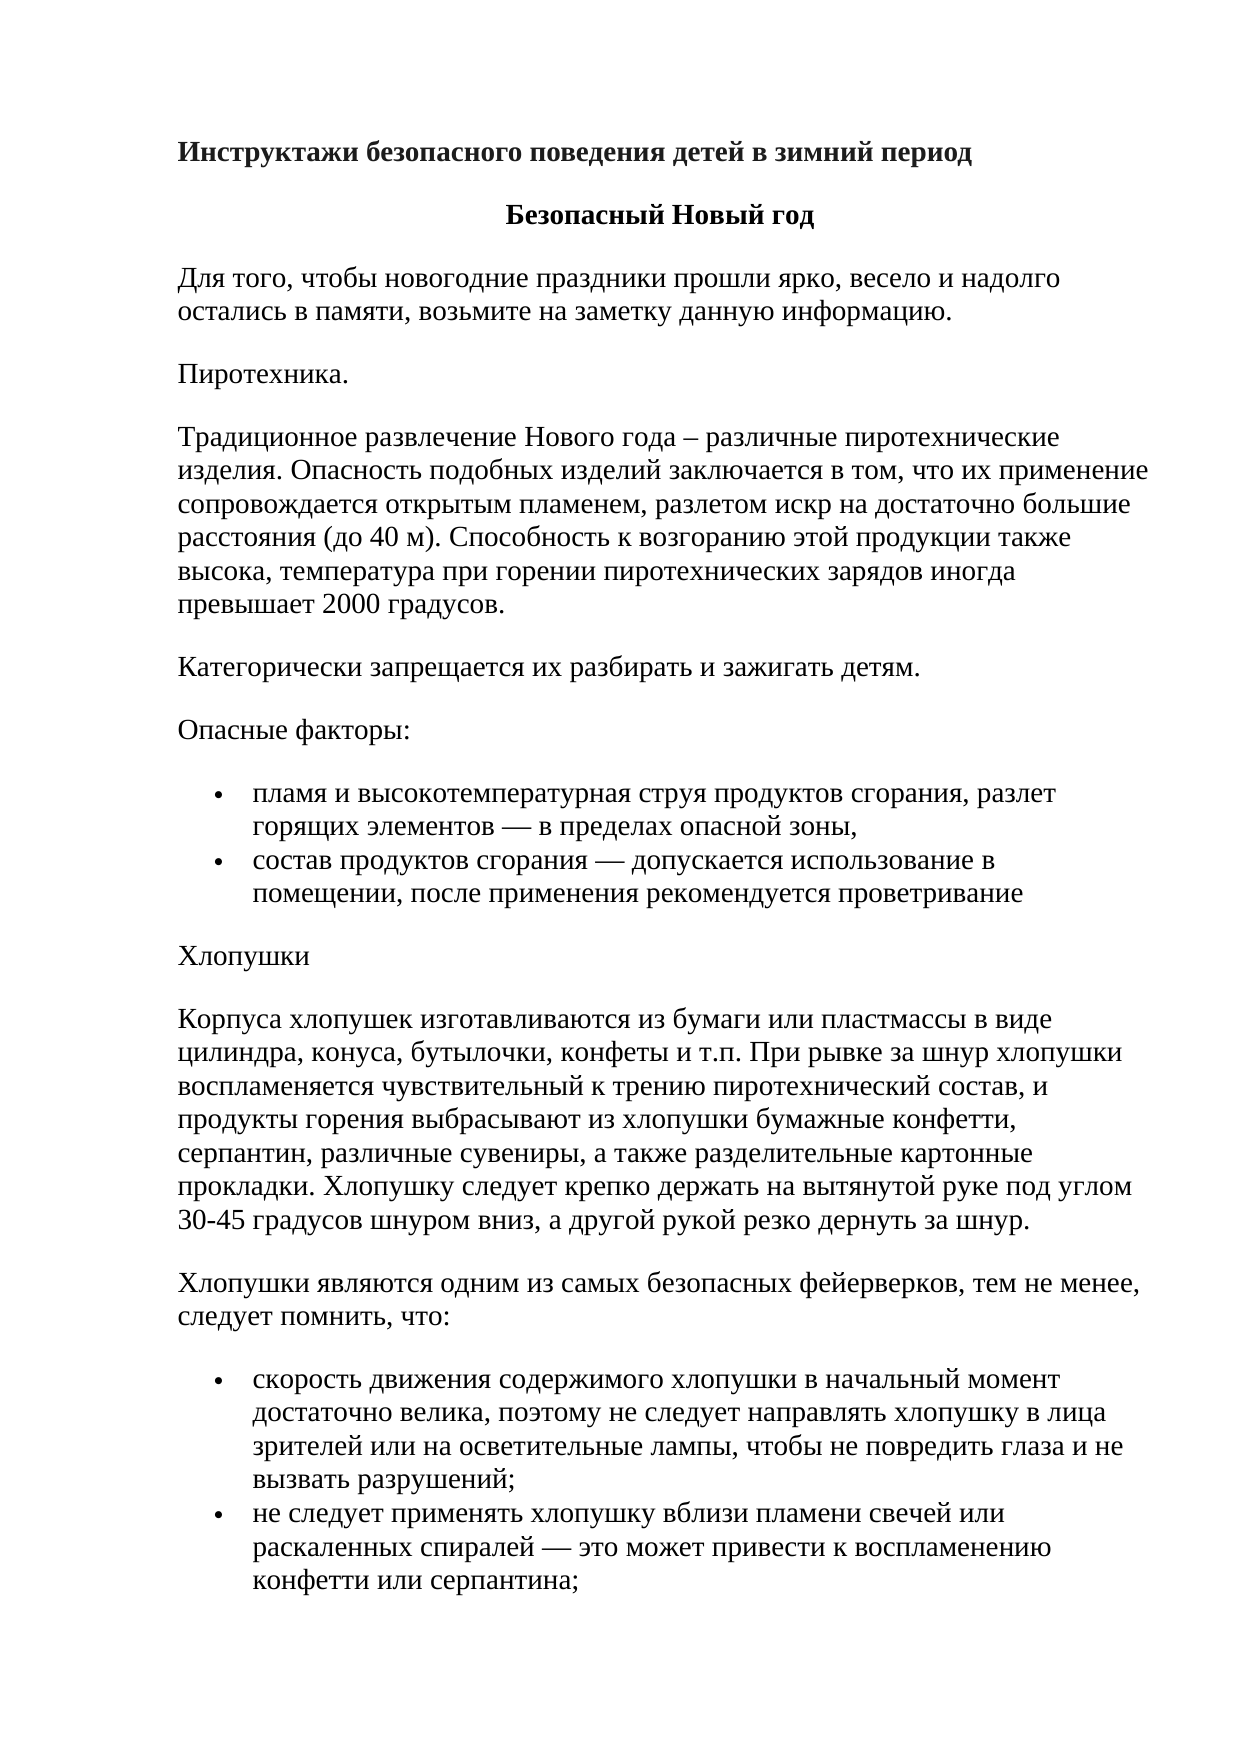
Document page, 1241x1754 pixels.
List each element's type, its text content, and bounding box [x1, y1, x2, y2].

text Пиротехника. [177, 356, 1152, 390]
text Корпуса хлопушек изготавливаются из бумаги или пластмассы в виде цилиндра, конуса, бутылочки, конфеты и т.п. При рывке за шнур хлопушки воспламеняется чувствительный к трению пиротехнический состав, и продукты горения выбрасывают из хлопушки бумажные конфетти, серпантин, различные сувениры, а также разделительные картонные прокладки. Хлопушку следует крепко держать на вытянутой руке под углом 30-45 градусов шнуром вниз, а другой рукой резко дернуть за шнур. [177, 1001, 1152, 1236]
text Опасные факторы: [177, 712, 1152, 746]
list пламя и высокотемпературная струя продуктов сгорания, разлет горящих элементов — в пределах опасной зоны, [215, 775, 1152, 842]
text Хлопушки [177, 938, 1152, 972]
text Инструктажи безопасного поведения детей в зимний период [177, 118, 1152, 168]
text Традиционное развлечение Нового года – различные пиротехнические изделия. Опасность подобных изделий заключается в том, что их применение сопровождается открытым пламенем, разлетом искр на достаточно большие расстояния (до 40 м). Способность к возгоранию этой продукции также высока, температура при горении пиротехнических зарядов иногда превышает 2000 градусов. [177, 419, 1152, 620]
text Безопасный Новый год [177, 197, 1152, 231]
text Категорически запрещается их разбирать и зажигать детям. [177, 649, 1152, 683]
list скорость движения содержимого хлопушки в начальный момент достаточно велика, поэтому не следует направлять хлопушку в лица зрителей или на осветительные лампы, чтобы не повредить глаза и не вызвать разрушений; [215, 1361, 1152, 1495]
text Для того, чтобы новогодние праздники прошли ярко, весело и надолго остались в памяти, возьмите на заметку данную информацию. [177, 260, 1152, 327]
text Хлопушки являются одним из самых безопасных фейерверков, тем не менее, следует помнить, что: [177, 1265, 1152, 1332]
list не следует применять хлопушку вблизи пламени свечей или раскаленных спиралей — это может привести к воспламенению конфетти или серпантина; [215, 1495, 1152, 1596]
list состав продуктов сгорания — допускается использование в помещении, после применения рекомендуется проветривание [215, 842, 1152, 909]
